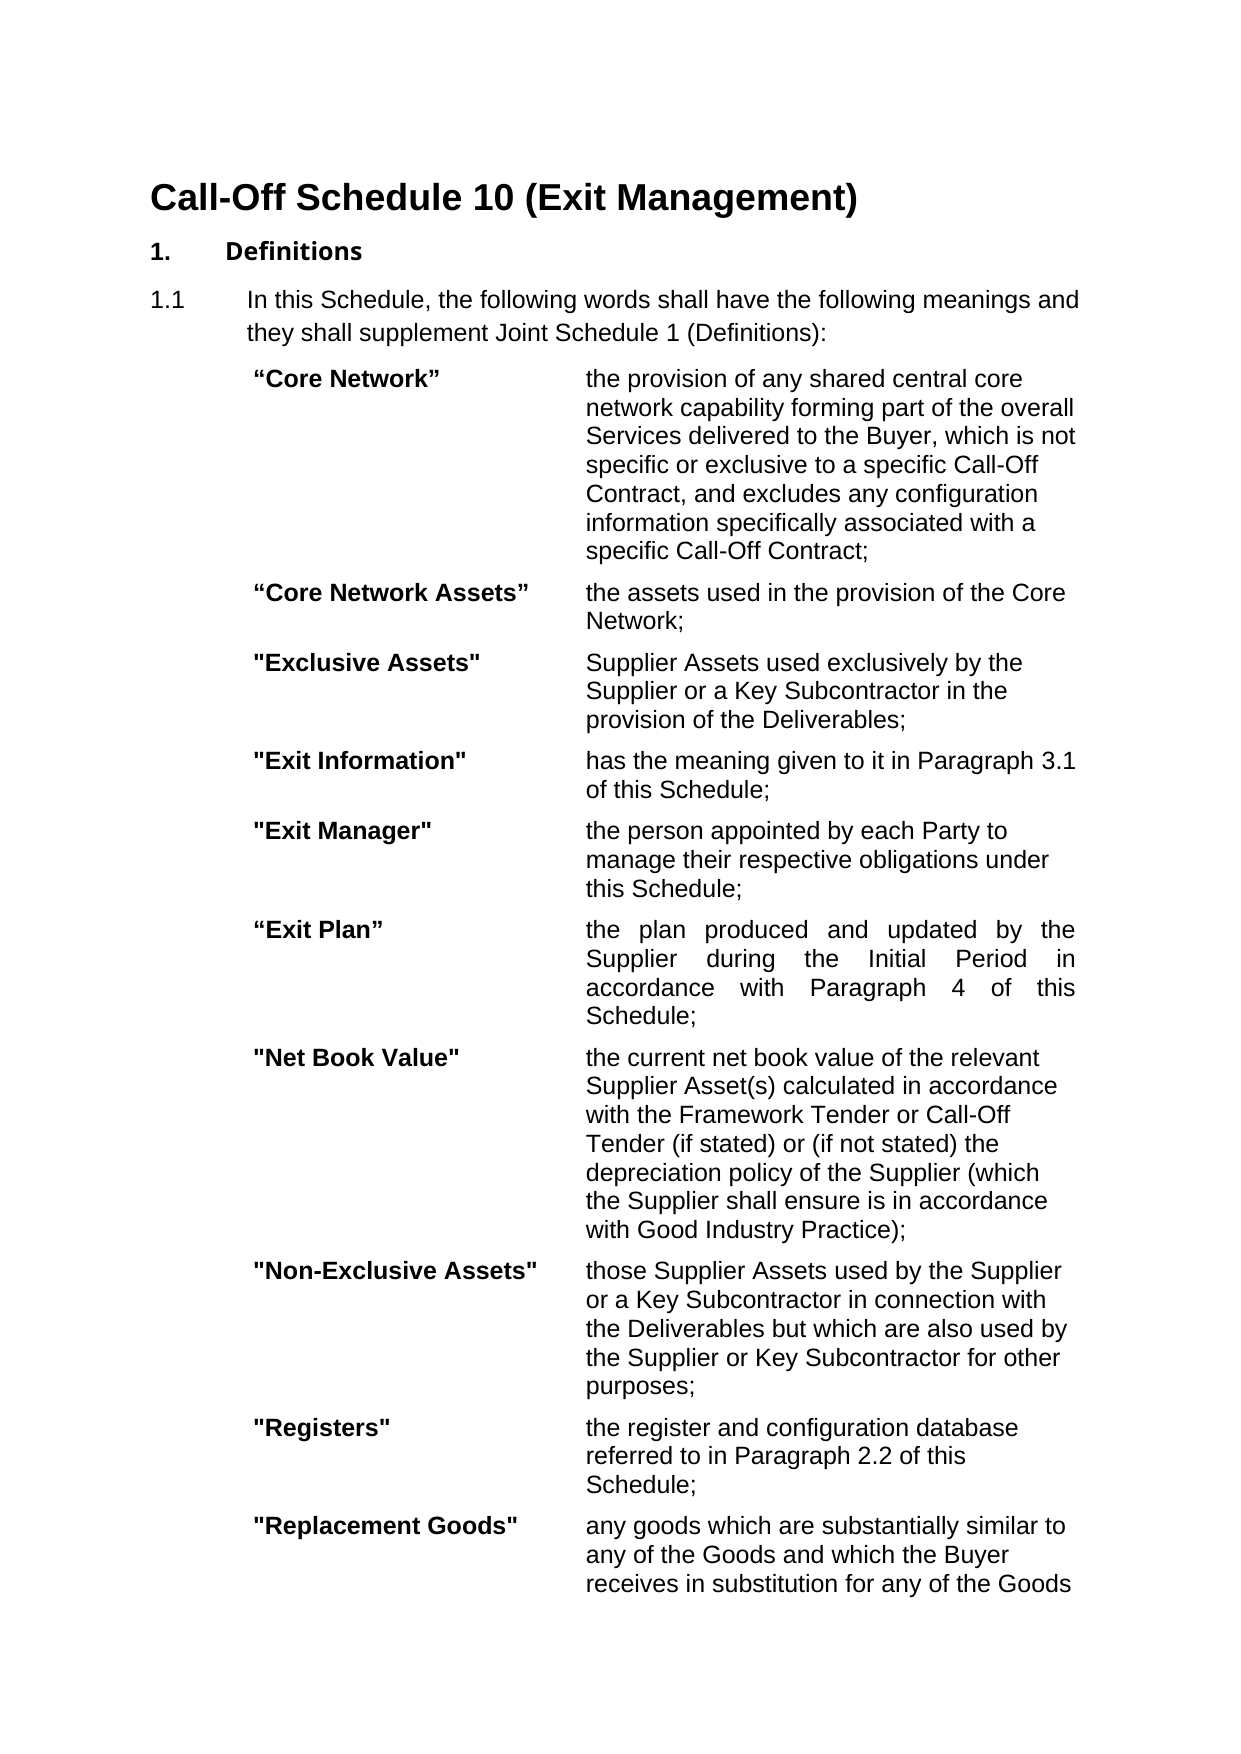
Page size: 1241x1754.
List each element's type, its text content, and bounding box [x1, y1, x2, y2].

table_cell those Supplier Assets used by the Supplier or a Key Subcontractor in connection with the Deliverables but which are also used by the Supplier or Key Subcontractor for other purposes; [574, 1256, 1088, 1412]
table_cell the plan produced and updated by the Supplier during the Initial Period in accordance with Paragraph 4 of this Schedule; [574, 915, 1088, 1042]
table_header the provision of any shared central core network capability forming part of the overall Services delivered to the Buyer, which is not specific or exclusive to a specific Call-Off Contract, and excludes any configuration information specifically associated with a specific Call-Off Contract; [574, 364, 1088, 577]
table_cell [574, 1511, 1088, 1597]
table_cell "Registers" [253, 1413, 574, 1511]
table_cell "Exit Information" [253, 746, 574, 816]
table_cell the assets used in the provision of the Core Network; [574, 578, 1088, 647]
table_cell the person appointed by each Party to manage their respective obligations under this Schedule; [574, 816, 1088, 915]
table_cell "Replacement Goods" [253, 1511, 574, 1597]
list Definitions [150, 233, 1090, 268]
table_cell "Non-Exclusive Assets" [253, 1256, 574, 1412]
table_cell "Exit Manager" [253, 816, 574, 915]
subtitle Call-Off Schedule 10 (Exit Management) [150, 175, 1090, 218]
table_cell Supplier Assets used exclusively by the Supplier or a Key Subcontractor in the provision of the Deliverables; [574, 648, 1088, 746]
table_cell “Core Network Assets” [253, 578, 574, 647]
table_cell “Exit Plan” [253, 915, 574, 1042]
table_cell the register and configuration database referred to in Paragraph 2.2 of this Schedule; [574, 1413, 1088, 1511]
table_cell has the meaning given to it in Paragraph 3.1 of this Schedule; [574, 746, 1088, 816]
table_cell "Exclusive Assets" [253, 648, 574, 746]
list In this Schedule, the following words shall have the following meanings and they shall supplement Joint Schedule 1 (Definitions): [150, 285, 1090, 347]
table_cell the current net book value of the relevant Supplier Asset(s) calculated in accordance with the Framework Tender or Call-Off Tender (if stated) or (if not stated) the depreciation policy of the Supplier (which the Supplier shall ensure is in accordance with Good Industry Practice); [574, 1043, 1088, 1256]
table_header “Core Network” [253, 364, 574, 577]
table_cell "Net Book Value" [253, 1043, 574, 1256]
